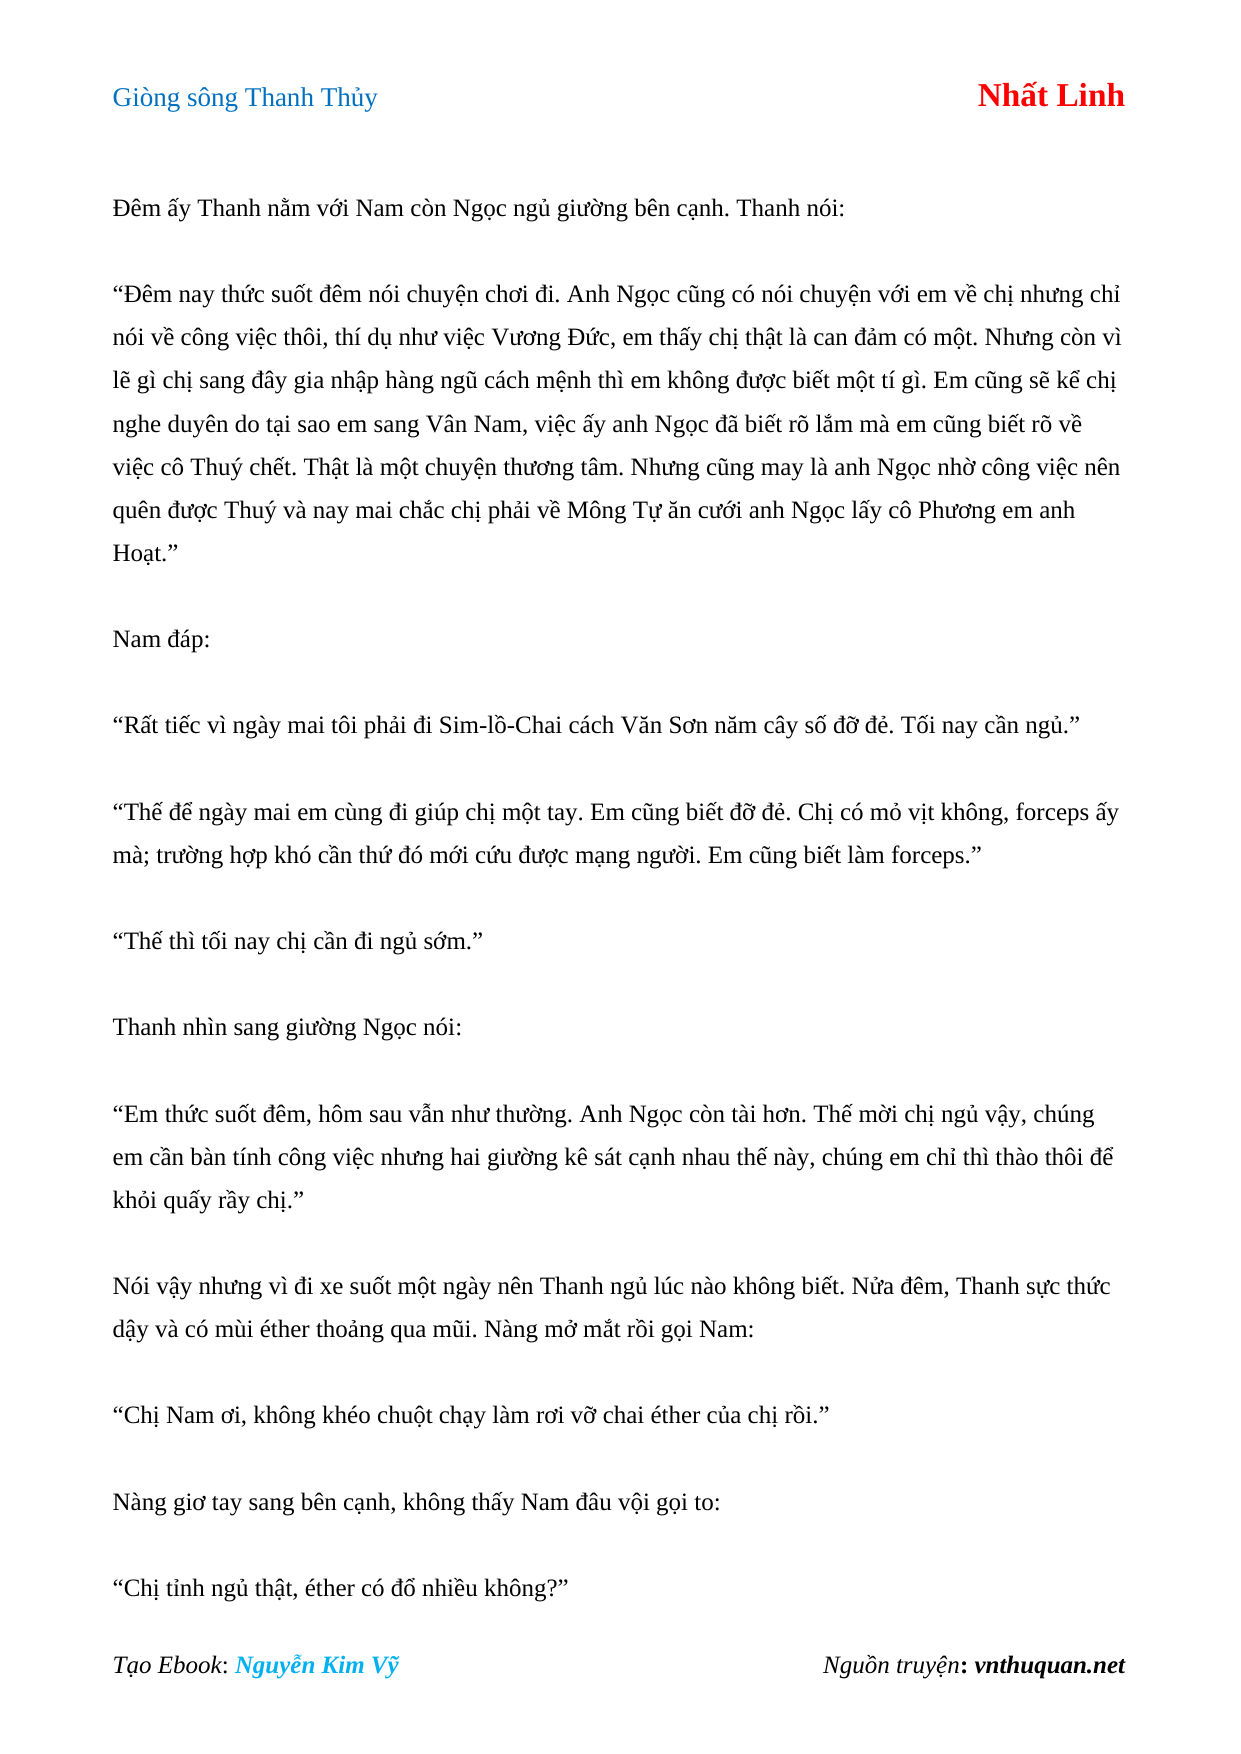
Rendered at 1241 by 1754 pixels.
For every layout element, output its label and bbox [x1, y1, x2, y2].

text [112, 150, 1128, 1602]
